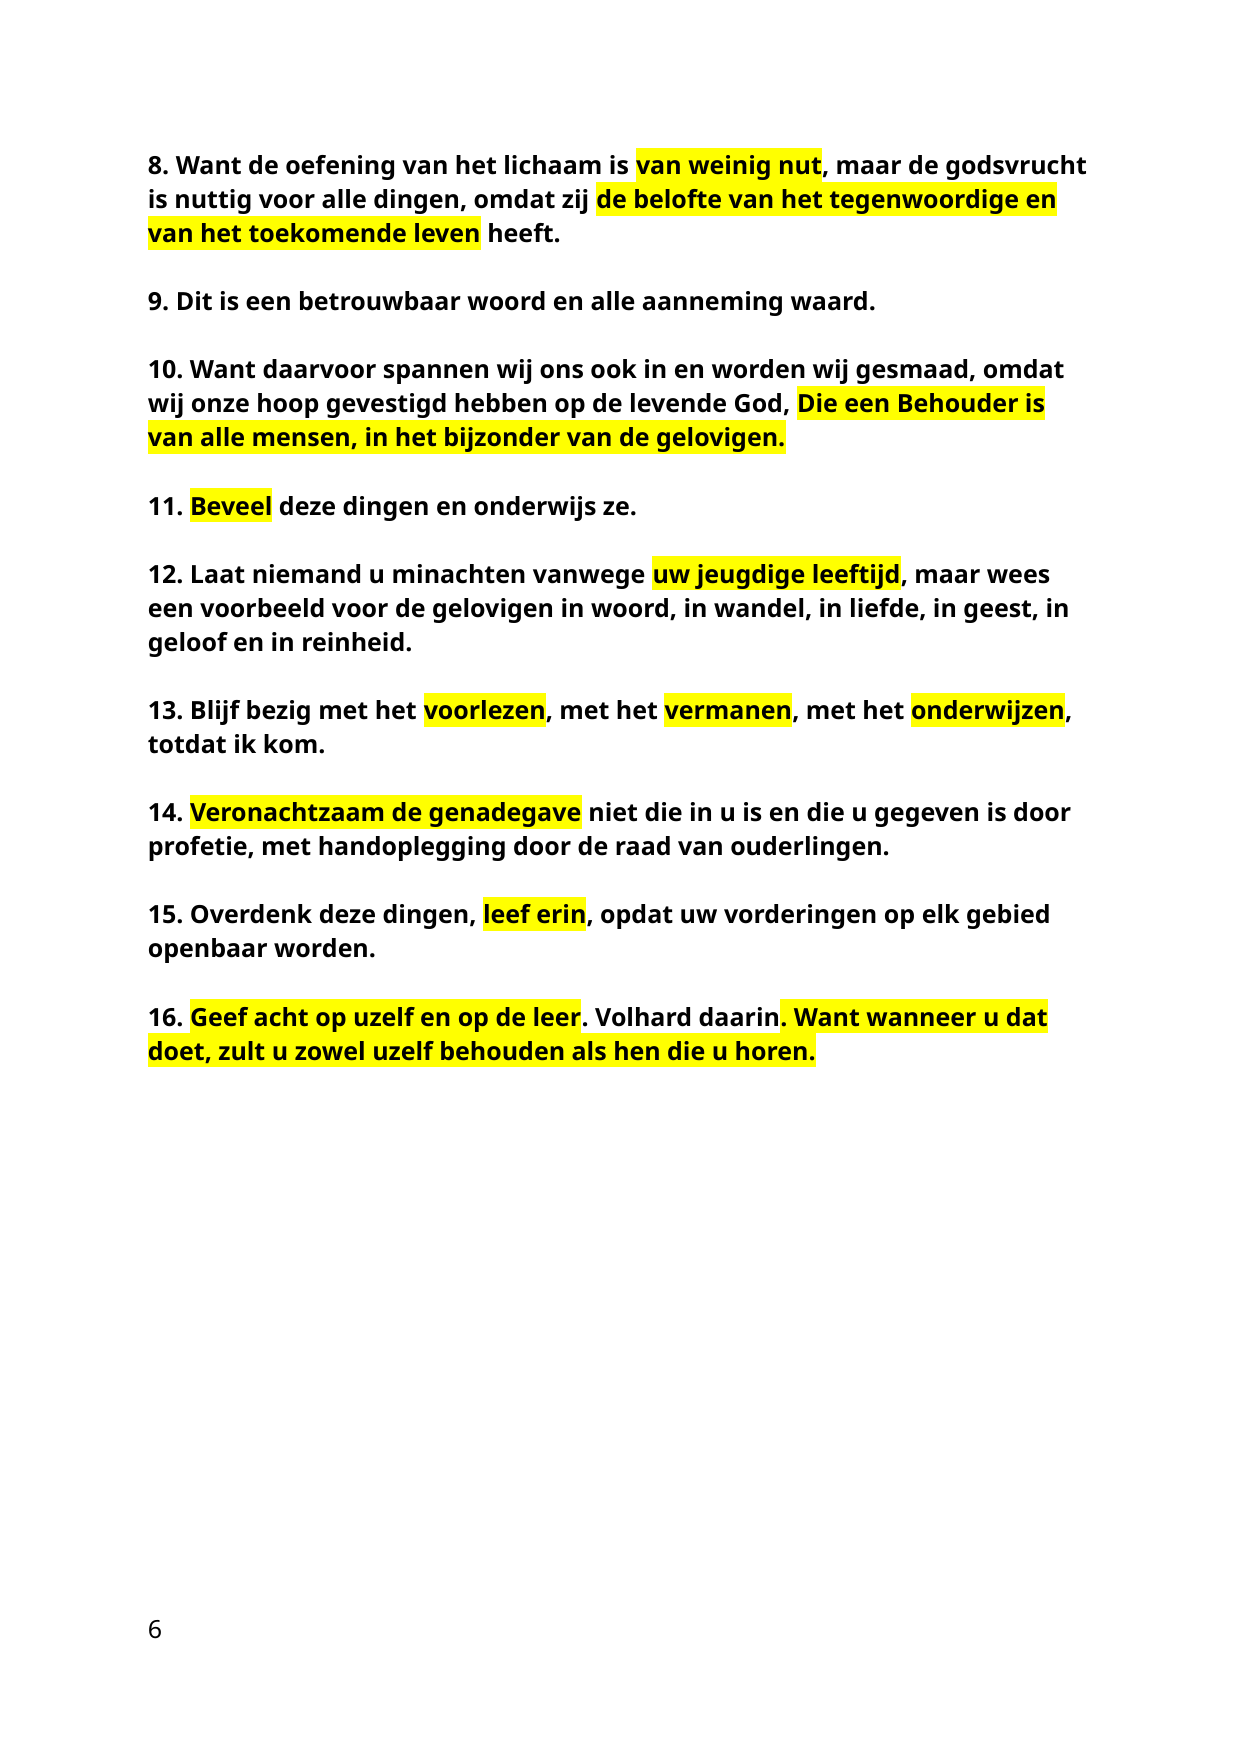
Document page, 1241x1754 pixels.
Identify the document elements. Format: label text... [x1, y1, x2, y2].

text 13. Blijf bezig met het voorlezen, met het vermanen, met het onderwijzen, totdat ik kom. [148, 693, 1093, 761]
text 15. Overdenk deze dingen, leef erin, opdat uw vorderingen op elk gebied openbaar worden. [148, 897, 1093, 965]
text 8. Want de oefening van het lichaam is van weinig nut, maar de godsvrucht is nuttig voor alle dingen, omdat zij de belofte van het tegenwoordige en van het toekomende leven heeft. [148, 148, 1093, 250]
text 14. Veronachtzaam de genadegave niet die in u is en die u gegeven is door profetie, met handoplegging door de raad van ouderlingen. [148, 795, 1093, 863]
text 16. Geef acht op uzelf en op de leer. Volhard daarin. Want wanneer u dat doet, zult u zowel uzelf behouden als hen die u horen. [816, 999, 1093, 1067]
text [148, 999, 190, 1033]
text 12. Laat niemand u minachten vanwege uw jeugdige leeftijd, maar wees een voorbeeld voor de gelovigen in woord, in wandel, in liefde, in geest, in geloof en in reinheid. [148, 556, 1093, 658]
text 11. Beveel deze dingen en onderwijs ze. [272, 488, 1093, 522]
text 9. Dit is een betrouwbaar woord en alle aanneming waard. [148, 284, 1093, 318]
text 10. Want daarvoor spannen wij ons ook in en worden wij gesmaad, omdat wij onze hoop gevestigd hebben op de levende God, Die een Behouder is van alle mensen, in het bijzonder van de gelovigen. [148, 352, 1093, 454]
